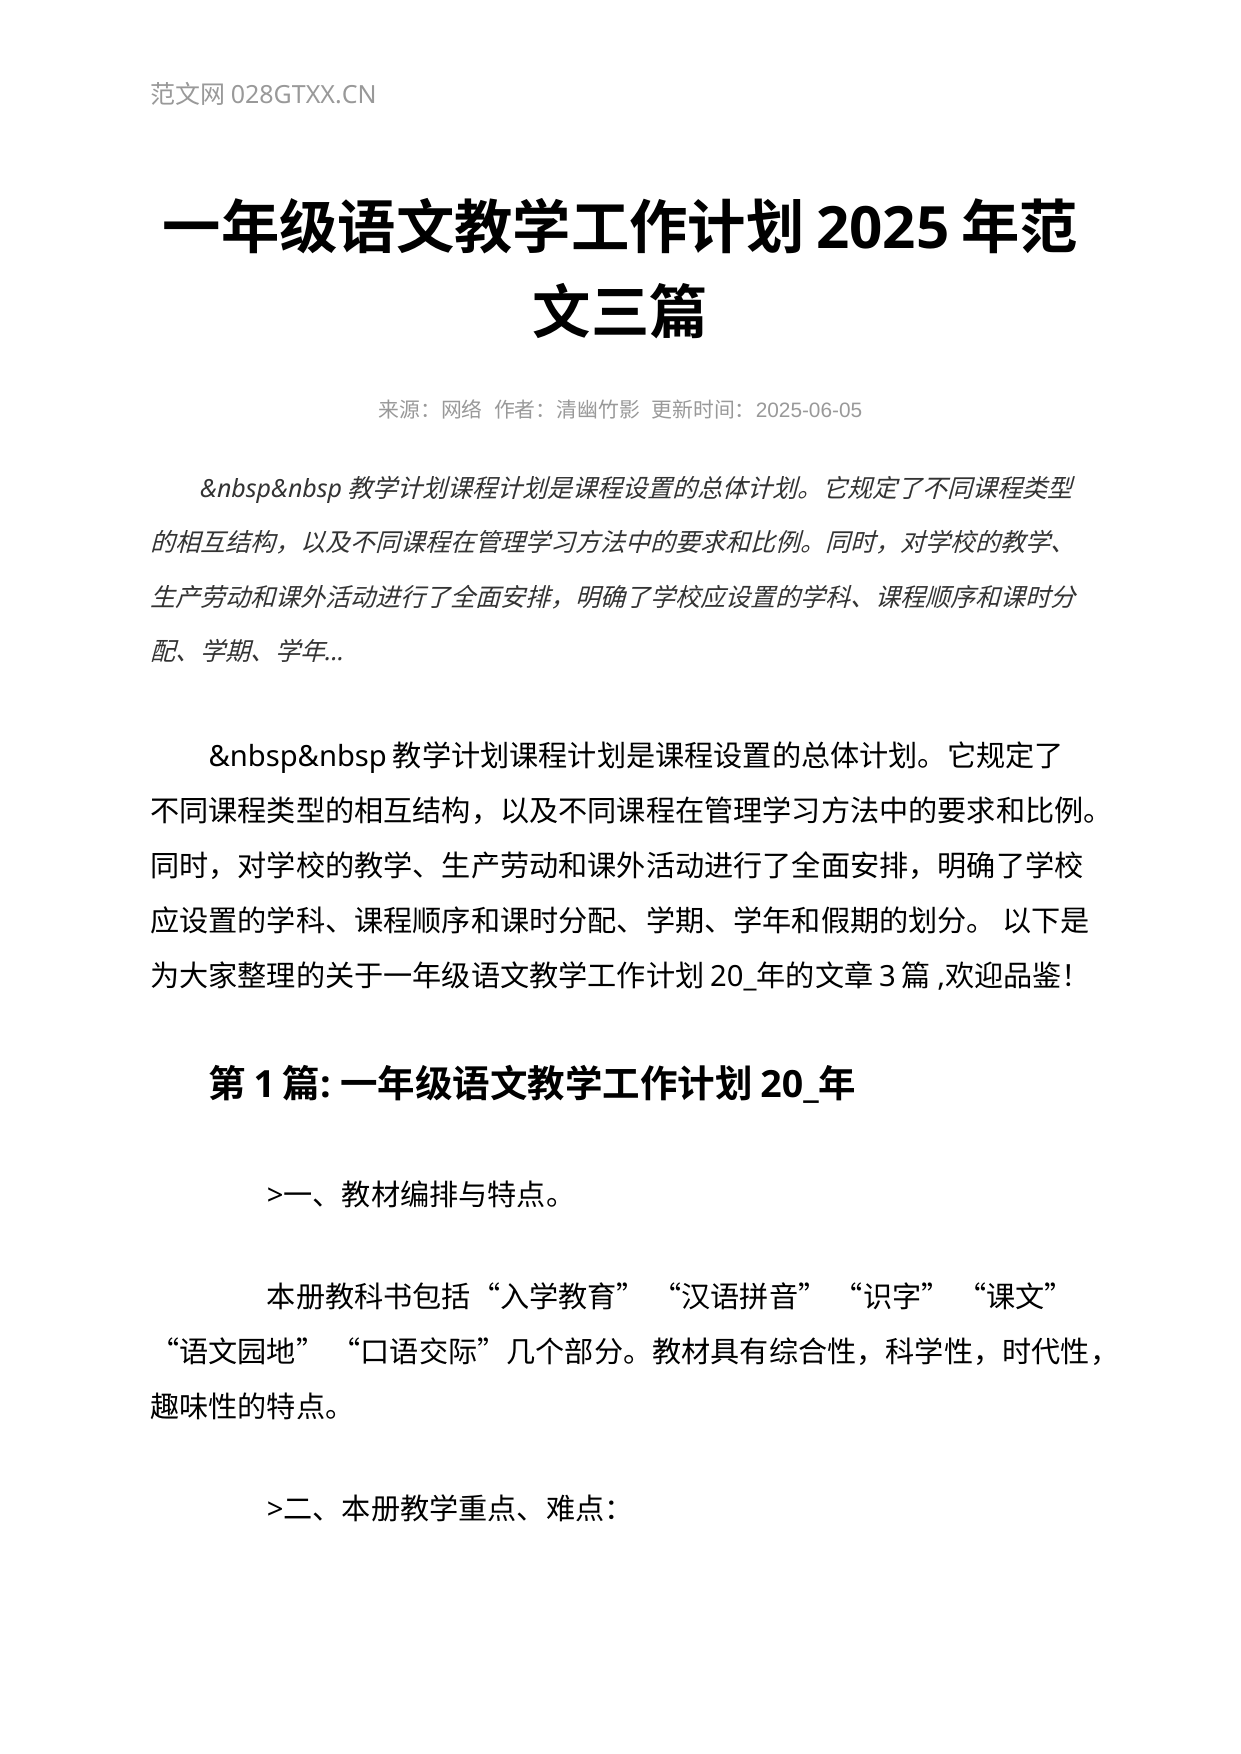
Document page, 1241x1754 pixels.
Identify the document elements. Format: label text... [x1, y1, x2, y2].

text >一、教材编排与特点。 [150, 1172, 1090, 1214]
text 本册教科书包括“入学教育” “汉语拼音” “识字” “课文” “语文园地” “口语交际”几个部分。教材具有综合性，科学性，时代性，趣味性的特点。 [150, 1274, 1090, 1426]
subtitle 一年级语文教学工作计划2025年范文三篇 [150, 181, 1090, 351]
text 第1篇: 一年级语文教学工作计划20_年 [150, 1054, 1090, 1109]
text >二、本册教学重点、难点： [150, 1485, 1090, 1528]
text &nbsp&nbsp教学计划课程计划是课程设置的总体计划。它规定了不同课程类型的相互结构，以及不同课程在管理学习方法中的要求和比例。同时，对学校的教学、生产劳动和课外活动进行了全面安排，明确了学校应设置的学科、课程顺序和课时分配、学期、学年和假期的划分。 以下是为大家整理的关于一年级语文教学工作计划20_年的文章3篇 ,欢迎品鉴！ [150, 733, 1090, 995]
text &nbsp&nbsp教学计划课程计划是课程设置的总体计划。它规定了不同课程类型的相互结构，以及不同课程在管理学习方法中的要求和比例。同时，对学校的教学、生产劳动和课外活动进行了全面安排，明确了学校应设置的学科、课程顺序和课时分配、学期、学年... [150, 468, 1090, 668]
text 来源：网络 作者：清幽竹影 更新时间：2025-06-05 [150, 397, 1090, 421]
